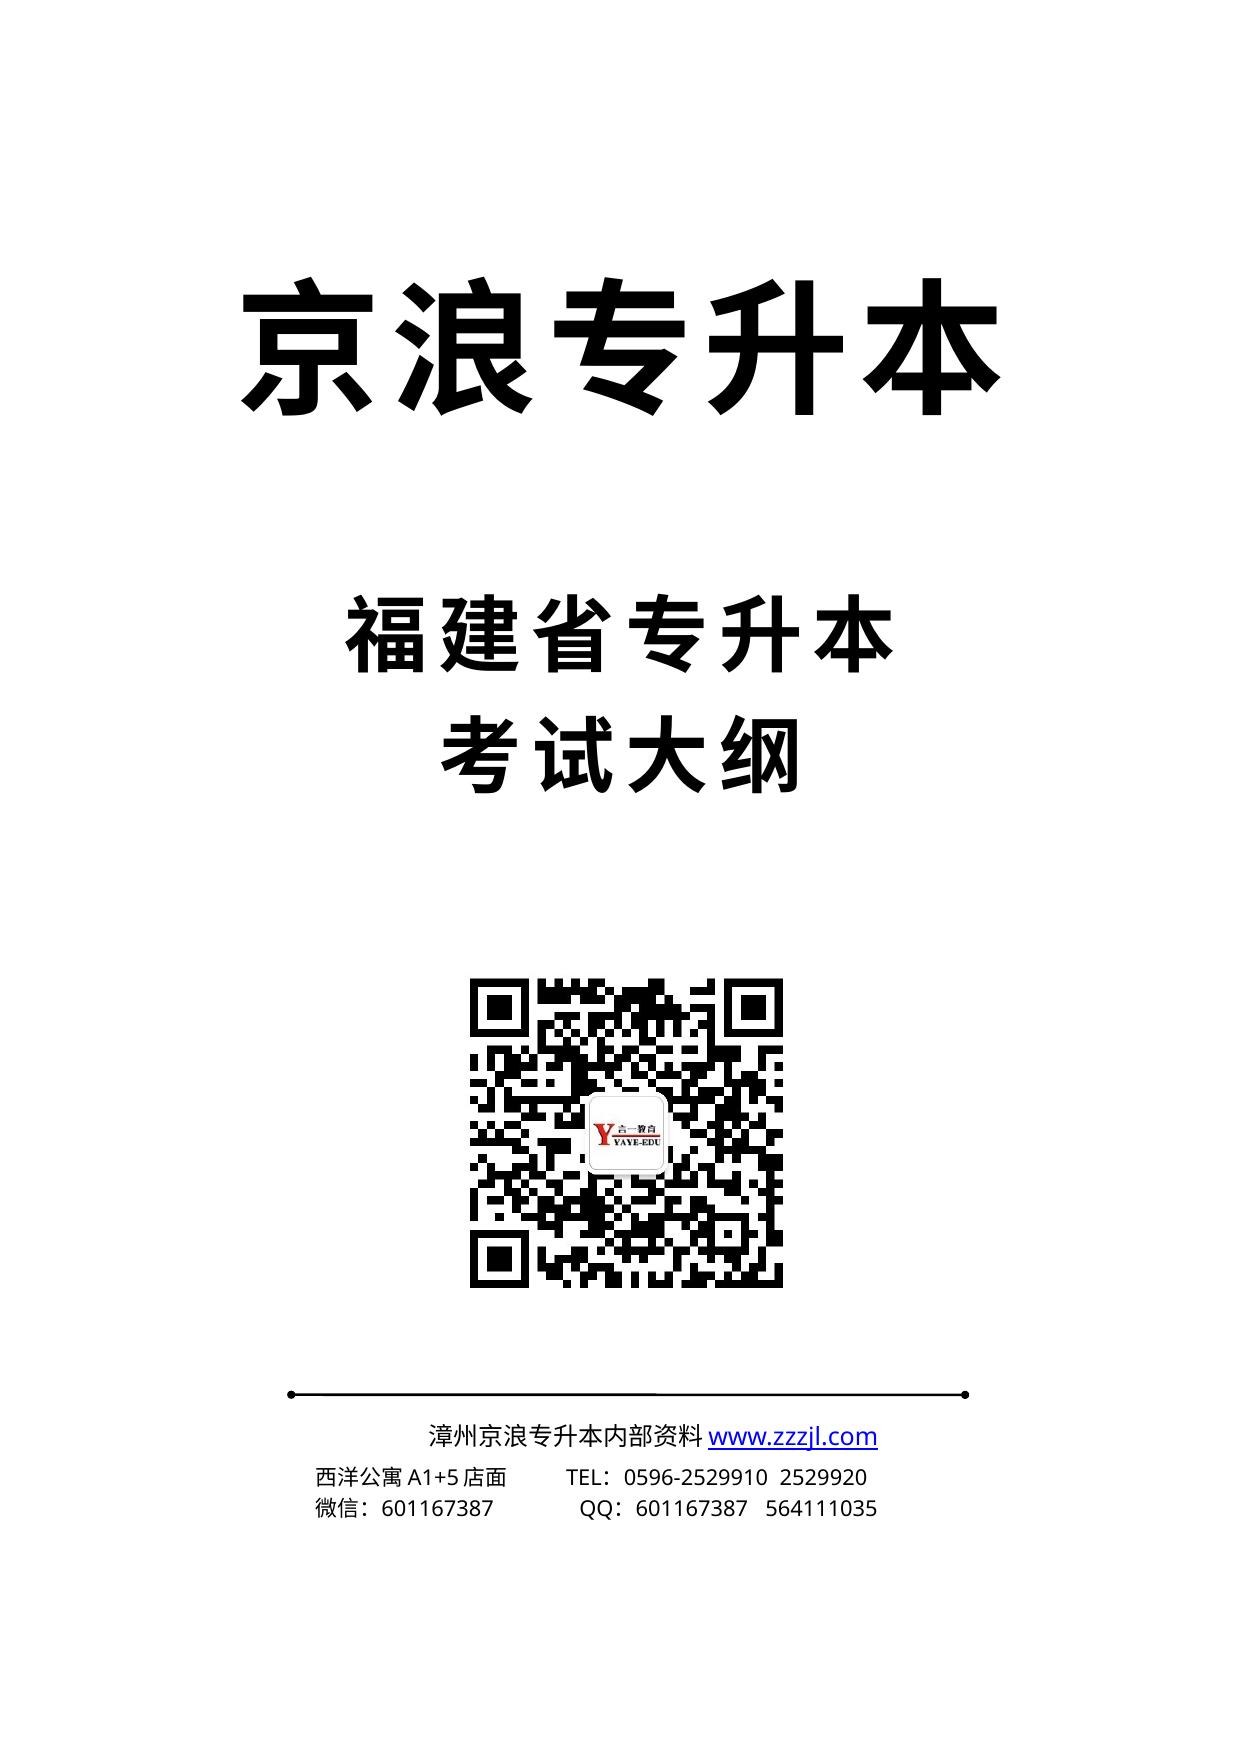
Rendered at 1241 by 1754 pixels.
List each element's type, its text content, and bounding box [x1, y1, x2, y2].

picture [444, 953, 808, 1313]
text 京浪专升本 [69, 233, 1171, 444]
text 福建省专升本 [69, 569, 1171, 689]
text 考试大纲 [69, 689, 1171, 810]
